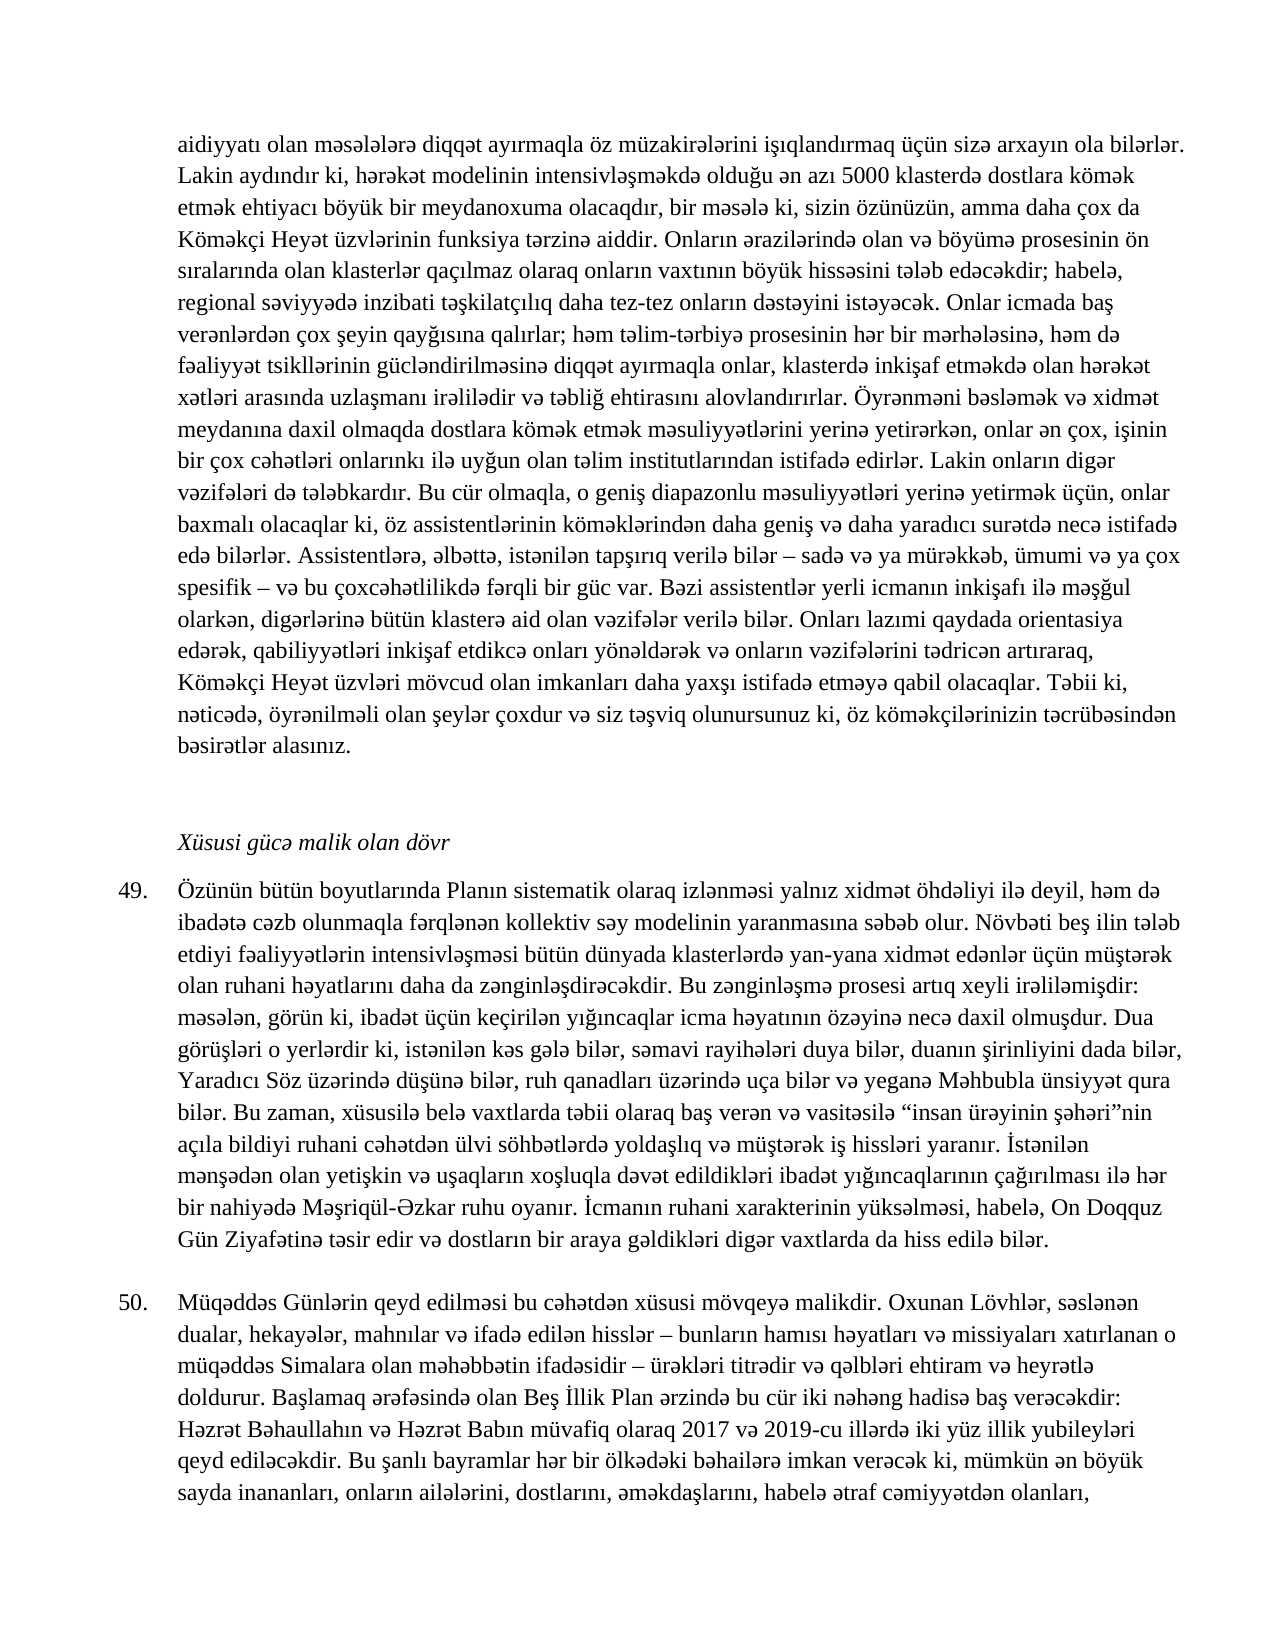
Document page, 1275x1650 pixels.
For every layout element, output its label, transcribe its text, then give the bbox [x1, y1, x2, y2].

list Özünün bütün boyutlarında Planın sistematik olaraq izlənməsi yalnız xidmət öhdəliyi ilə deyil, həm də ibadətə cəzb olunmaqla fərqlənən kollektiv səy modelinin yaranmasına səbəb olur. Növbəti beş ilin tələb etdiyi fəaliyyətlərin intensivləşməsi bütün dünyada klasterlərdə yan-yana xidmət edənlər üçün müştərək olan ruhani həyatlarını daha da zənginləşdirəcəkdir. Bu zənginləşmə prosesi artıq xeyli irəliləmişdir: məsələn, görün ki, ibadət üçün keçirilən yığıncaqlar icma həyatının özəyinə necə daxil olmuşdur. Dua görüşləri o yerlərdir ki, istənilən kəs gələ bilər, səmavi rayihələri duya bilər, duanın şirinliyini dada bilər, Yaradıcı Söz üzərində düşünə bilər, ruh qanadları üzərində uça bilər və yeganə Məhbubla ünsiyyət qura bilər. Bu zaman, xüsusilə belə vaxtlarda təbii olaraq baş verən və vasitəsilə “insan ürəyinin şəhəri”nin açıla bildiyi ruhani cəhətdən ülvi söhbətlərdə yoldaşlıq və müştərək iş hissləri yaranır. İstənilən mənşədən olan yetişkin və uşaqların xoşluqla dəvət edildikləri ibadət yığıncaqlarının çağırılması ilə hər bir nahiyədə Məşriqül-Əzkar ruhu oyanır. İcmanın ruhani xarakterinin yüksəlməsi, habelə, On Doqquz Gün Ziyafətinə təsir edir və dostların bir araya gəldikləri digər vaxtlarda da hiss edilə bilər. [118, 876, 1186, 1252]
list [118, 130, 1186, 759]
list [118, 1288, 1186, 1506]
text Xüsusi gücə malik olan dövr [177, 828, 1186, 856]
